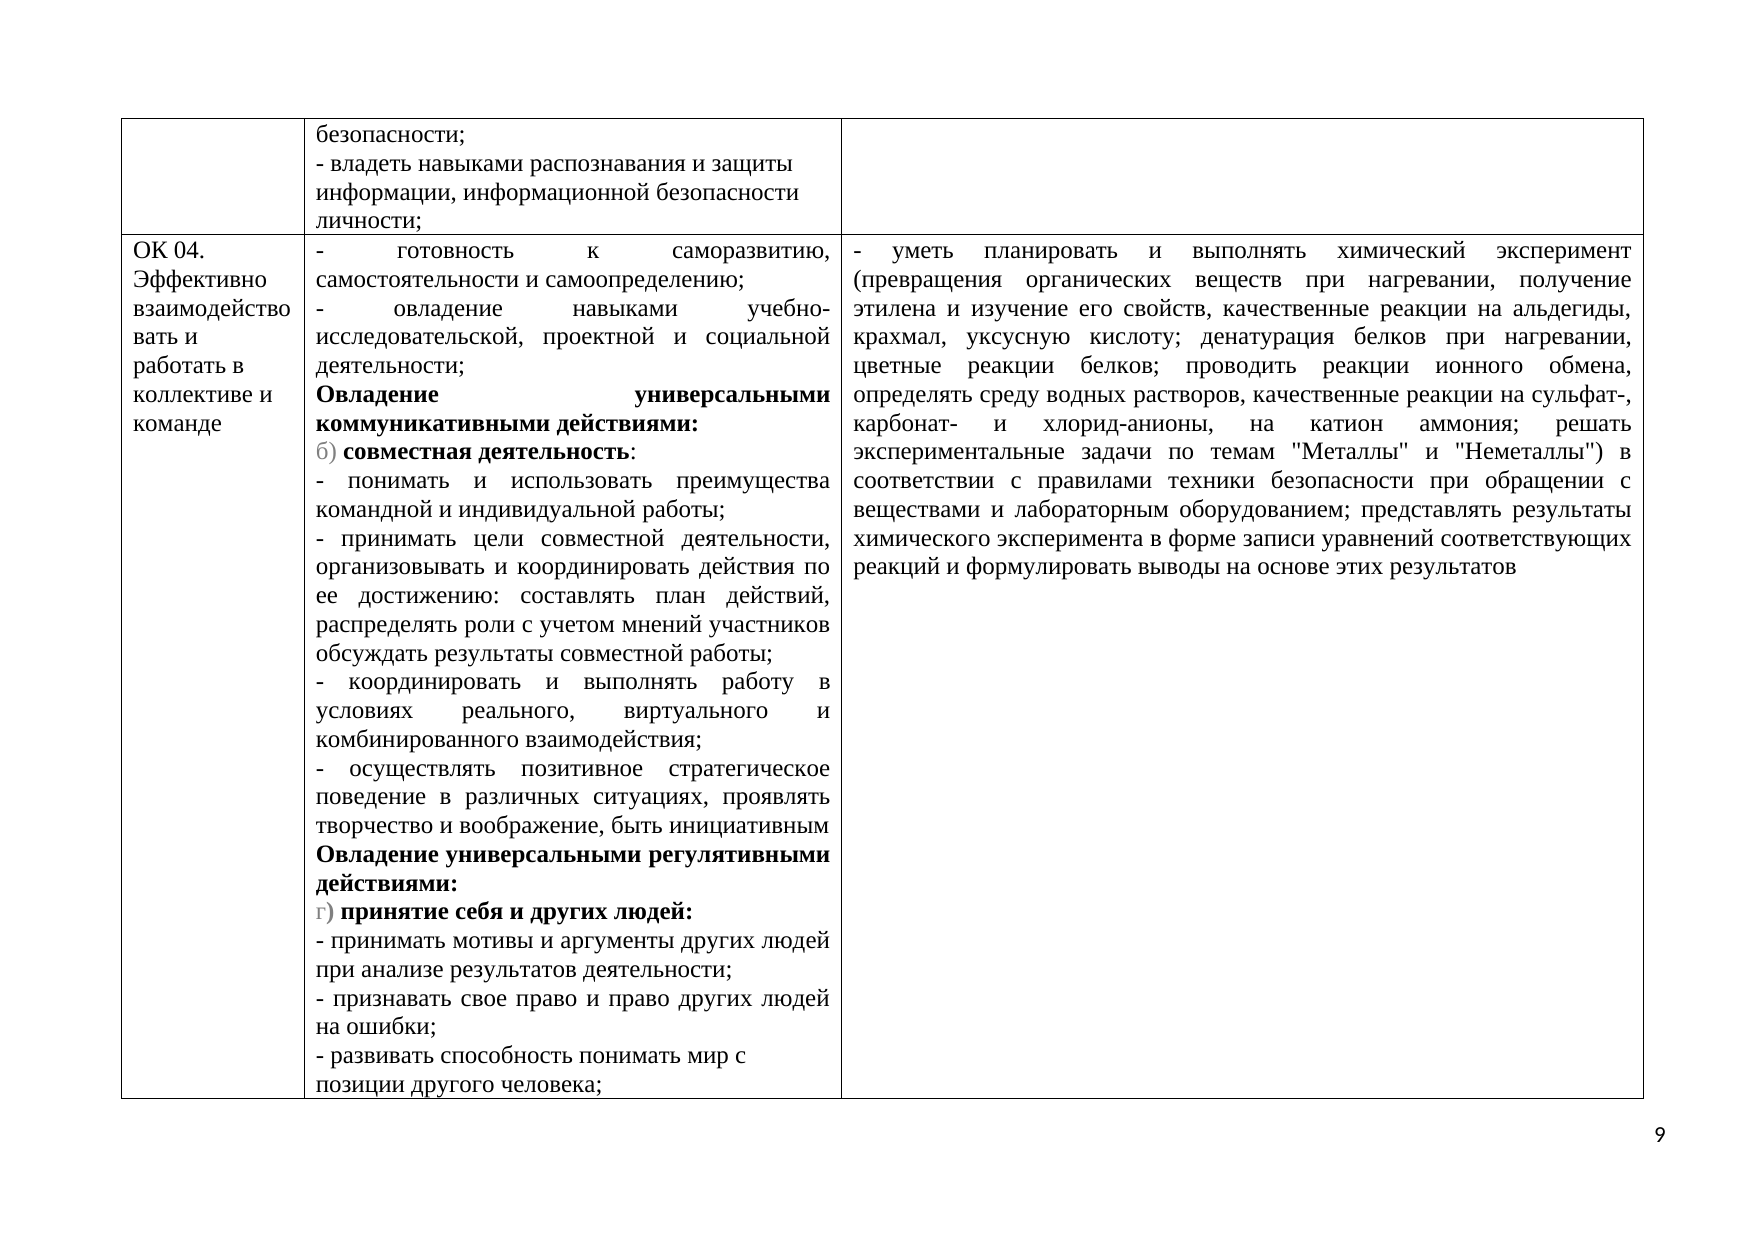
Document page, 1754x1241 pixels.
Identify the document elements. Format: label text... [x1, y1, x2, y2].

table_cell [122, 119, 304, 234]
table_cell - уметь планировать и выполнять химический эксперимент (превращения органических веществ при нагревании, получение этилена и изучение его свойств, качественные реакции на альдегиды, крахмал, уксусную кислоту; денатурация белков при нагревании, цветные реакции белков; проводить реакции ионного обмена, определять среду водных растворов, качественные реакции на сульфат-, карбонат- и хлорид-анионы, на катион аммония; решать экспериментальные задачи по темам "Металлы" и "Неметаллы") в соответствии с правилами техники безопасности при обращении с веществами и лабораторным оборудованием; представлять результаты химического эксперимента в форме записи уравнений соответствующих реакций и формулировать выводы на основе этих результатов [842, 235, 1643, 1098]
table_cell - готовность к саморазвитию, самостоятельности и самоопределению; - овладение навыками учебно-исследовательской, проектной и социальной деятельности; Овладение универсальными коммуникативными действиями: б) совместная деятельность: - понимать и использовать преимущества командной и индивидуальной работы; - принимать цели совместной деятельности, организовывать и координировать действия по ее достижению: составлять план действий, распределять роли с учетом мнений участников обсуждать результаты совместной работы; - координировать и выполнять работу в условиях реального, виртуального и комбинированного взаимодействия; - осуществлять позитивное стратегическое поведение в различных ситуациях, проявлять творчество и воображение, быть инициативным Овладение универсальными регулятивными действиями: г) принятие себя и других людей: - принимать мотивы и аргументы других людей при анализе результатов деятельности; - признавать свое право и право других людей на ошибки; - развивать способность понимать мир с позиции другого человека; [305, 235, 841, 1098]
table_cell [842, 119, 1643, 234]
table_cell ОК 04. Эффективно взаимодействовать и работать в коллективе и команде [122, 235, 304, 1098]
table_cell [305, 119, 841, 234]
